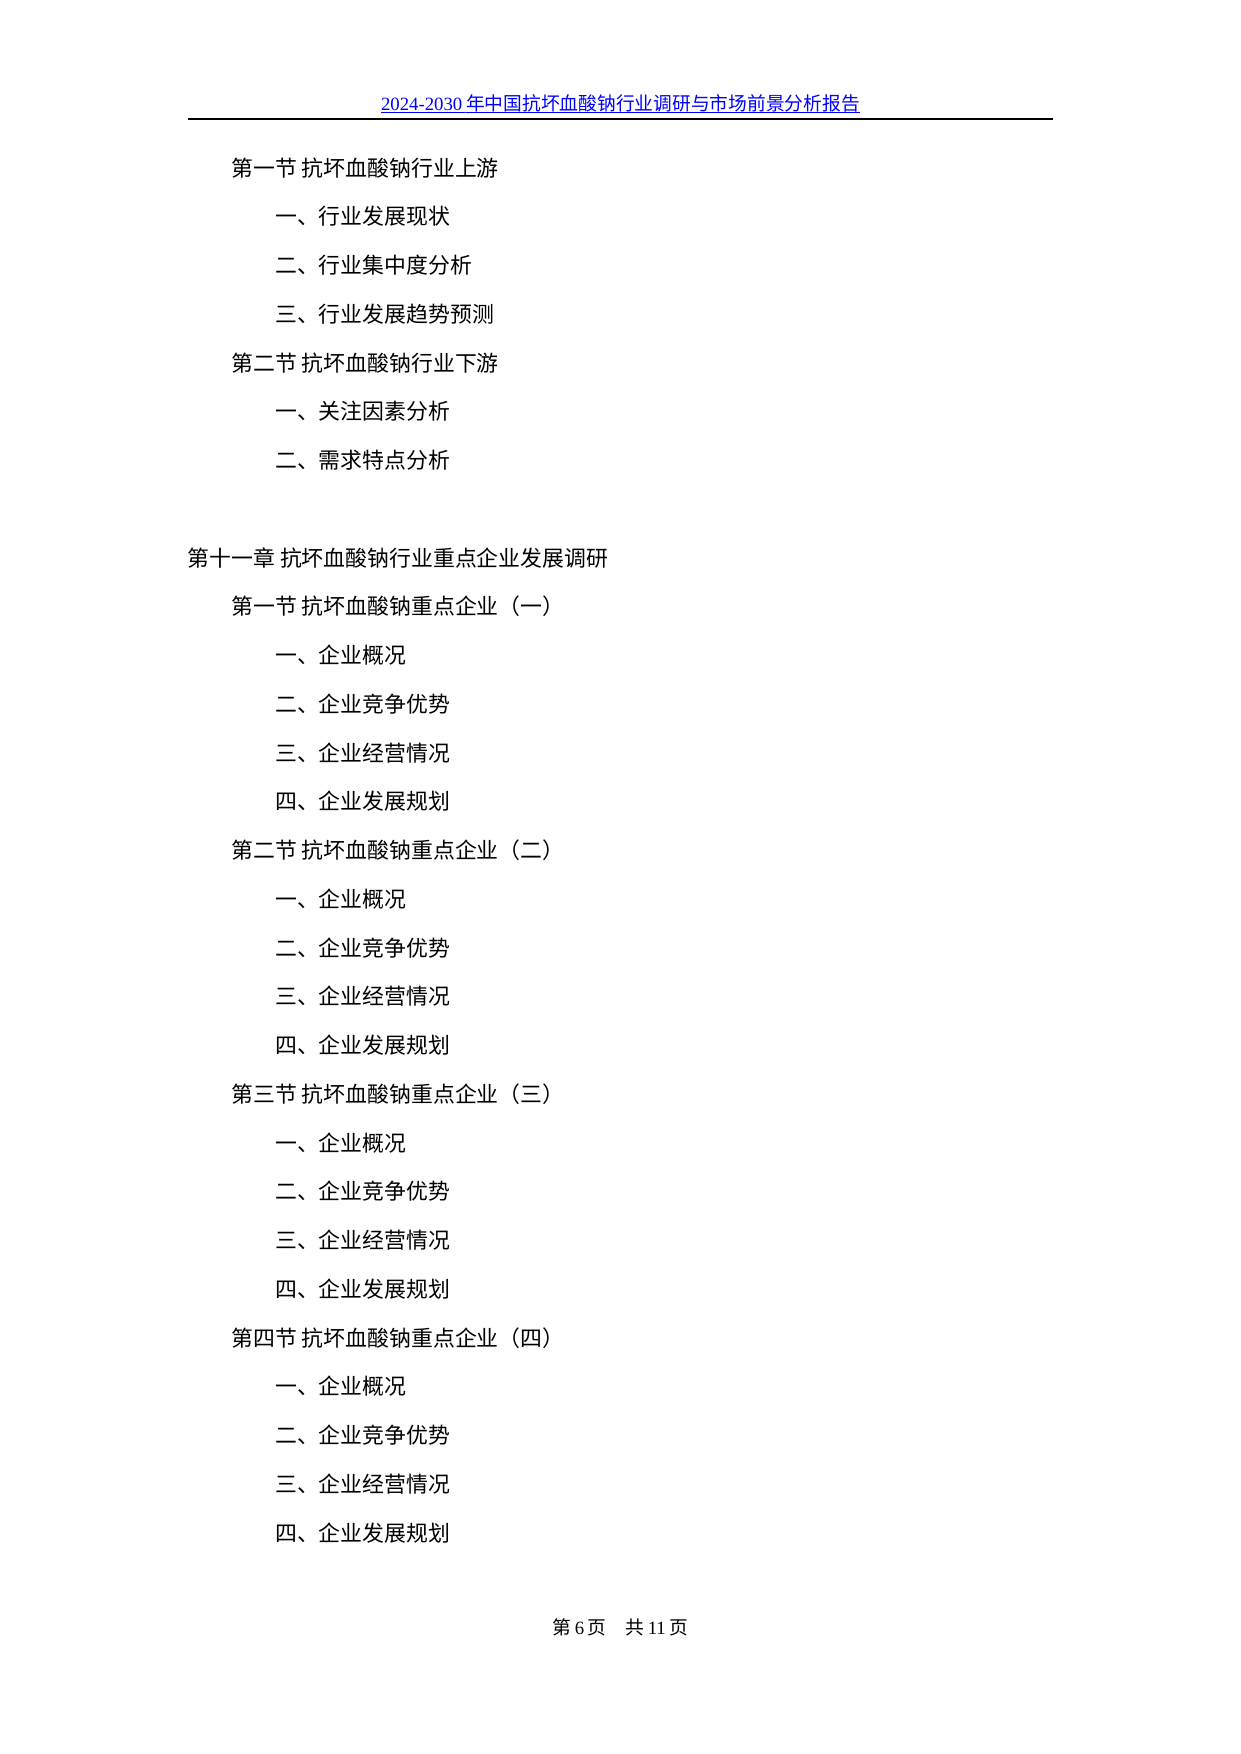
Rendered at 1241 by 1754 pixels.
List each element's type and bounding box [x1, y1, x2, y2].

text [187, 150, 1053, 1548]
